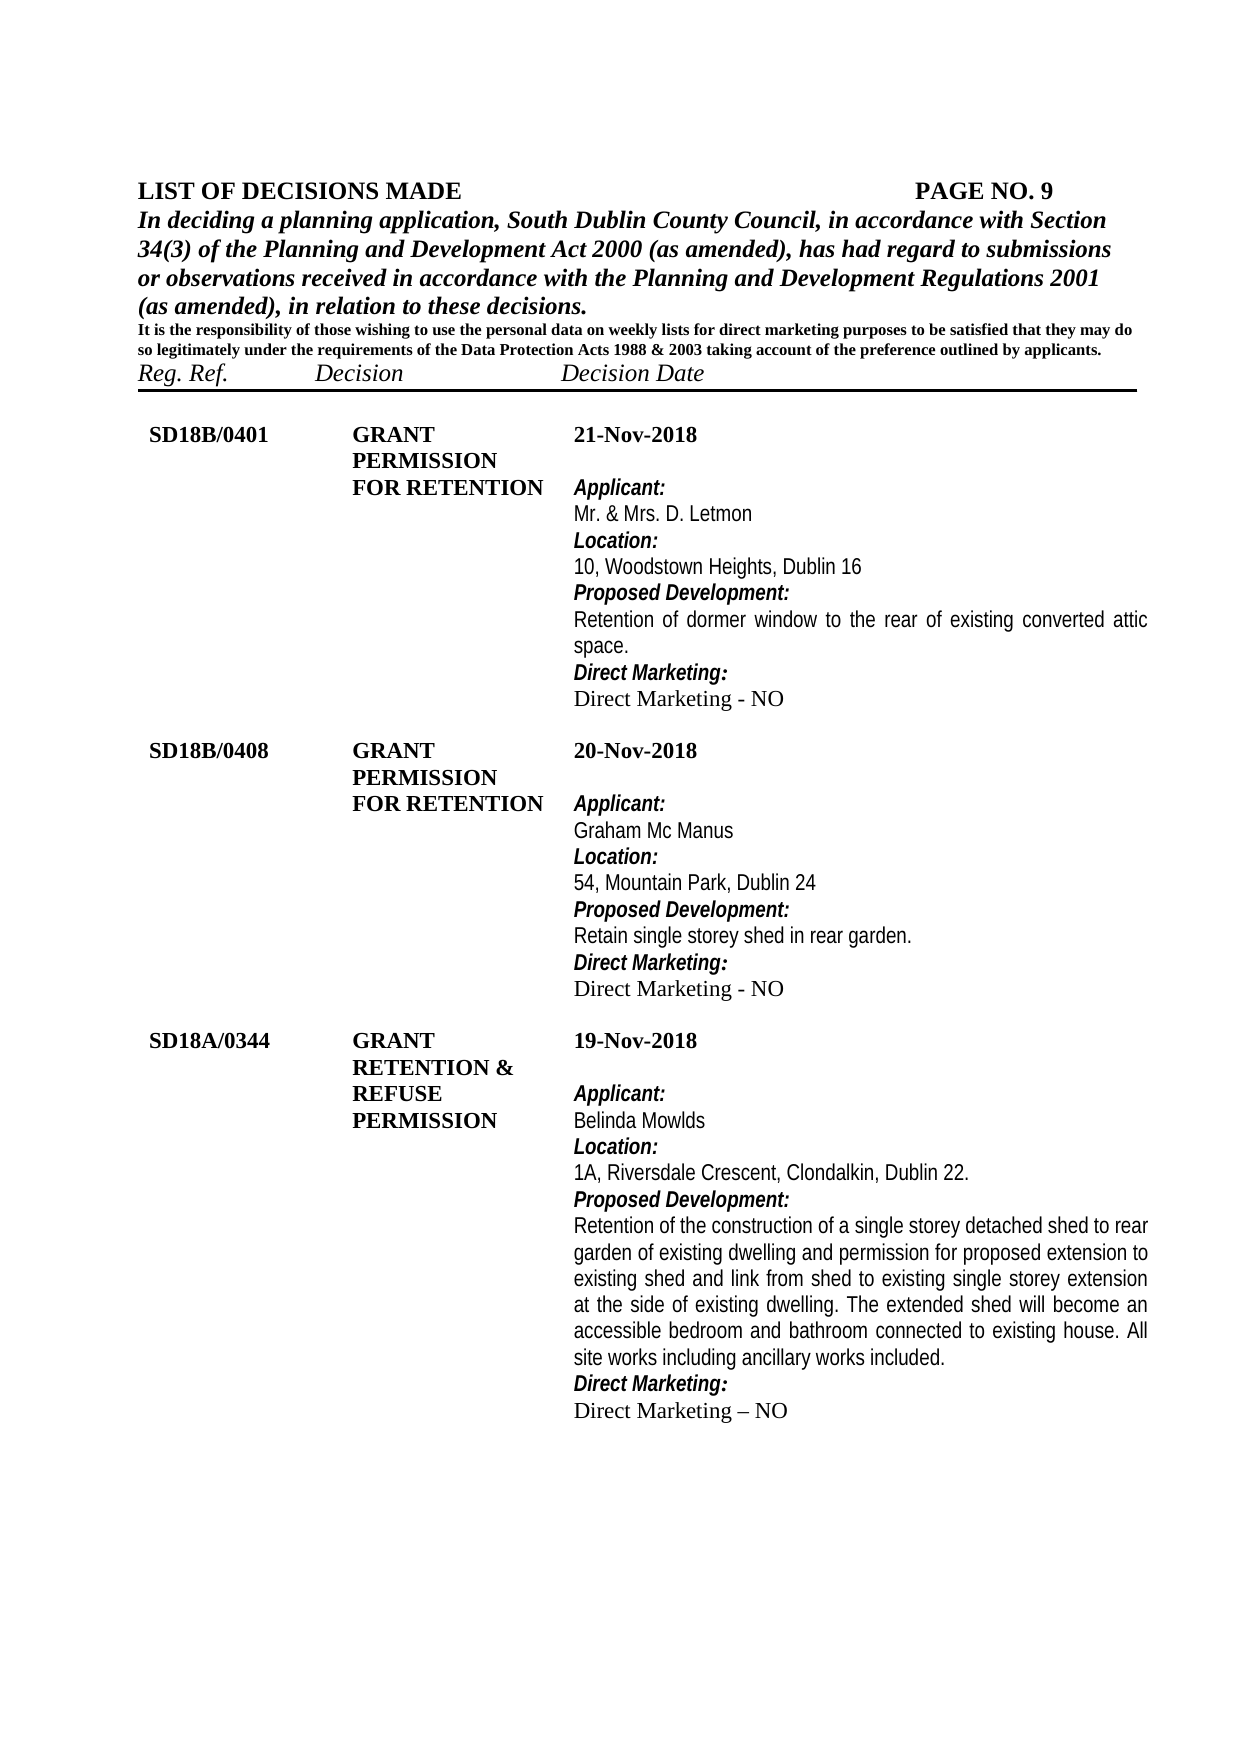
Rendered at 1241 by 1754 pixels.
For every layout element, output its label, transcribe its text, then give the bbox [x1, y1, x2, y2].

table_cell SD18B/0401 [138, 421, 341, 738]
table_cell 21-Nov-2018 Applicant: Mr. & Mrs. D. Letmon Location: 10, Woodstown Heights, Dublin 16 Proposed Development: Retention of dormer window to the rear of existing converted attic space. Direct Marketing: Direct Marketing - NO [562, 421, 1160, 738]
table_cell GRANT RETENTION & REFUSE PERMISSION [341, 1028, 562, 1607]
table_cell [341, 421, 562, 738]
table_cell GRANT PERMISSION FOR RETENTION [341, 738, 562, 1028]
table_cell 19-Nov-2018 Applicant: Belinda Mowlds Location: 1A, Riversdale Crescent, Clondalkin, Dublin 22. Proposed Development: Retention of the construction of a single storey detached shed to rear garden of existing dwelling and permission for proposed extension to existing shed and link from shed to existing single storey extension at the side of existing dwelling. The extended shed will become an accessible bedroom and bathroom connected to existing house. All site works including ancillary works included. Direct Marketing: Direct Marketing – NO [562, 1028, 1160, 1607]
table_cell 20-Nov-2018 Applicant: Graham Mc Manus Location: 54, Mountain Park, Dublin 24 Proposed Development: Retain single storey shed in rear garden. Direct Marketing: Direct Marketing - NO [562, 738, 1160, 1028]
table_cell SD18A/0344 [138, 1028, 341, 1607]
table_cell SD18B/0408 [138, 738, 341, 1028]
